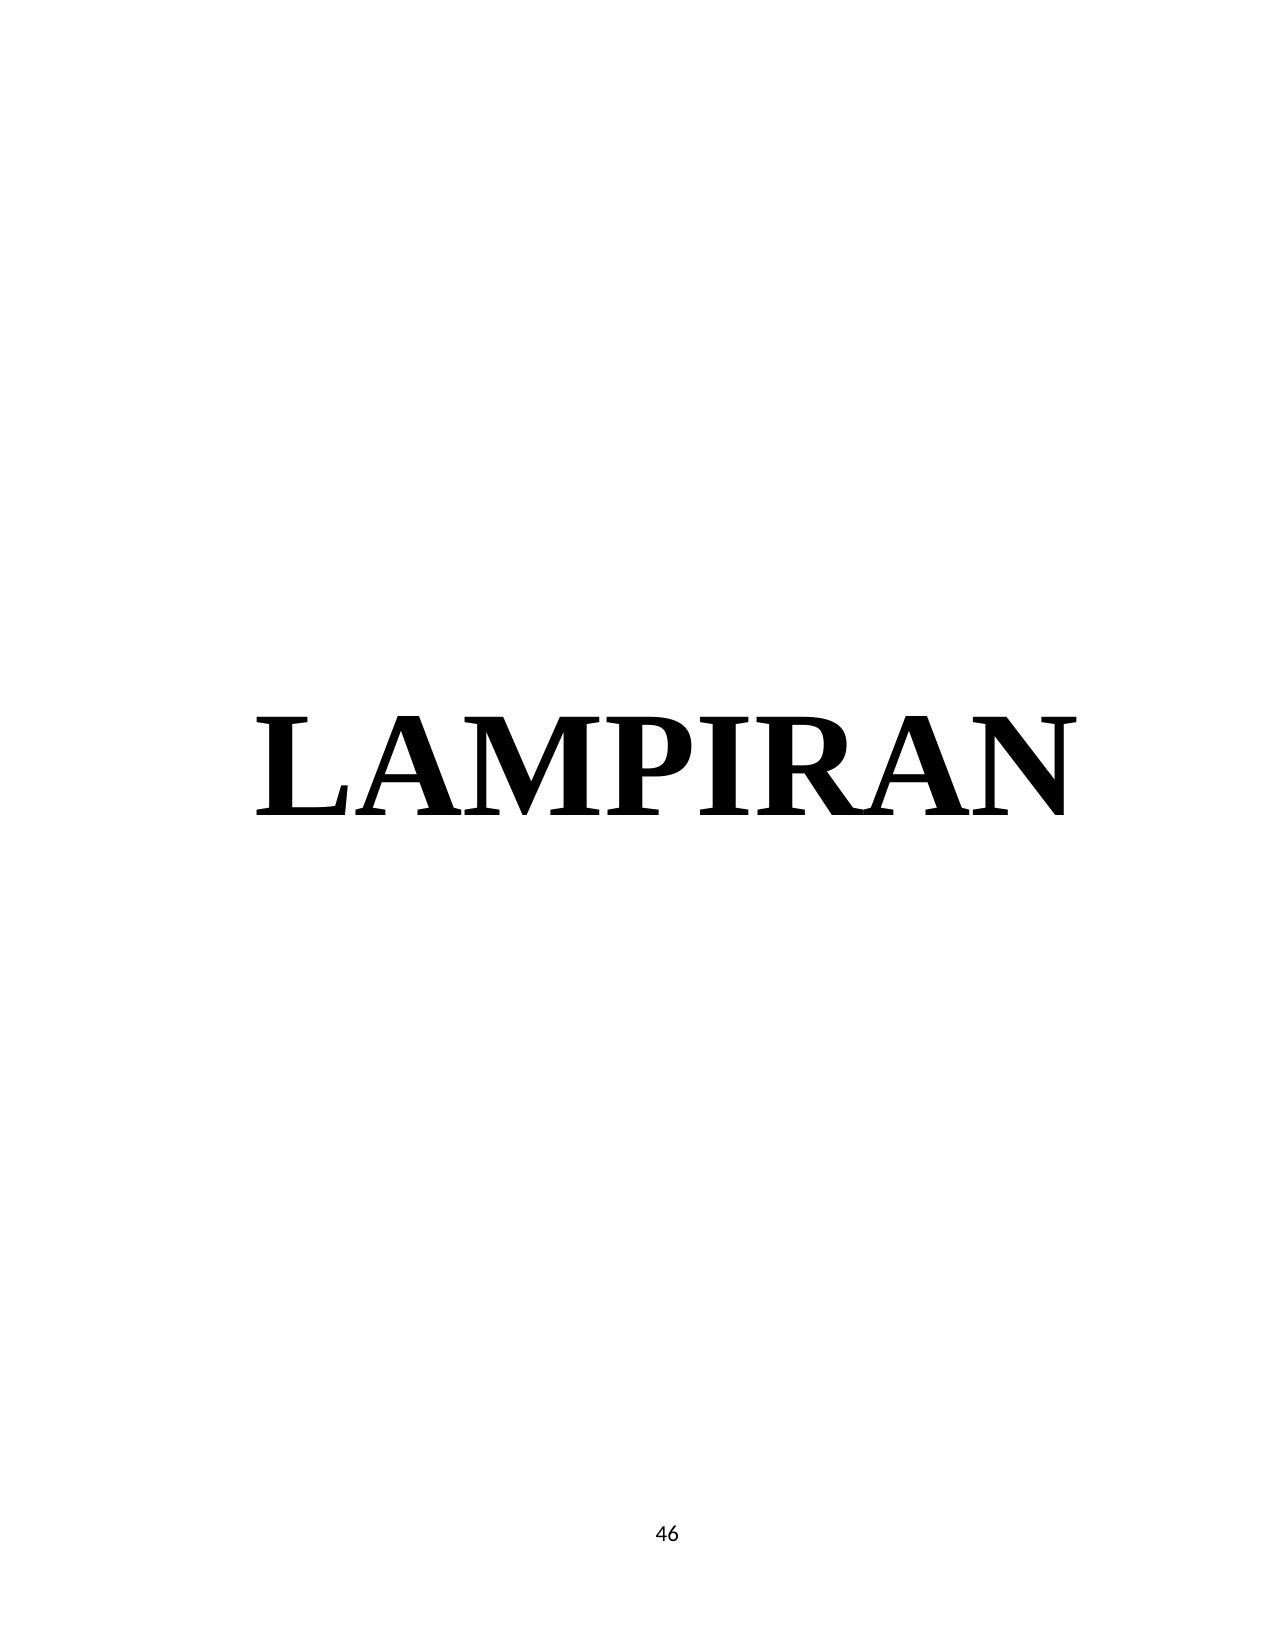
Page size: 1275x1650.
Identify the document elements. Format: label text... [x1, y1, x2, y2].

subtitle LAMPIRAN [236, 675, 1098, 848]
